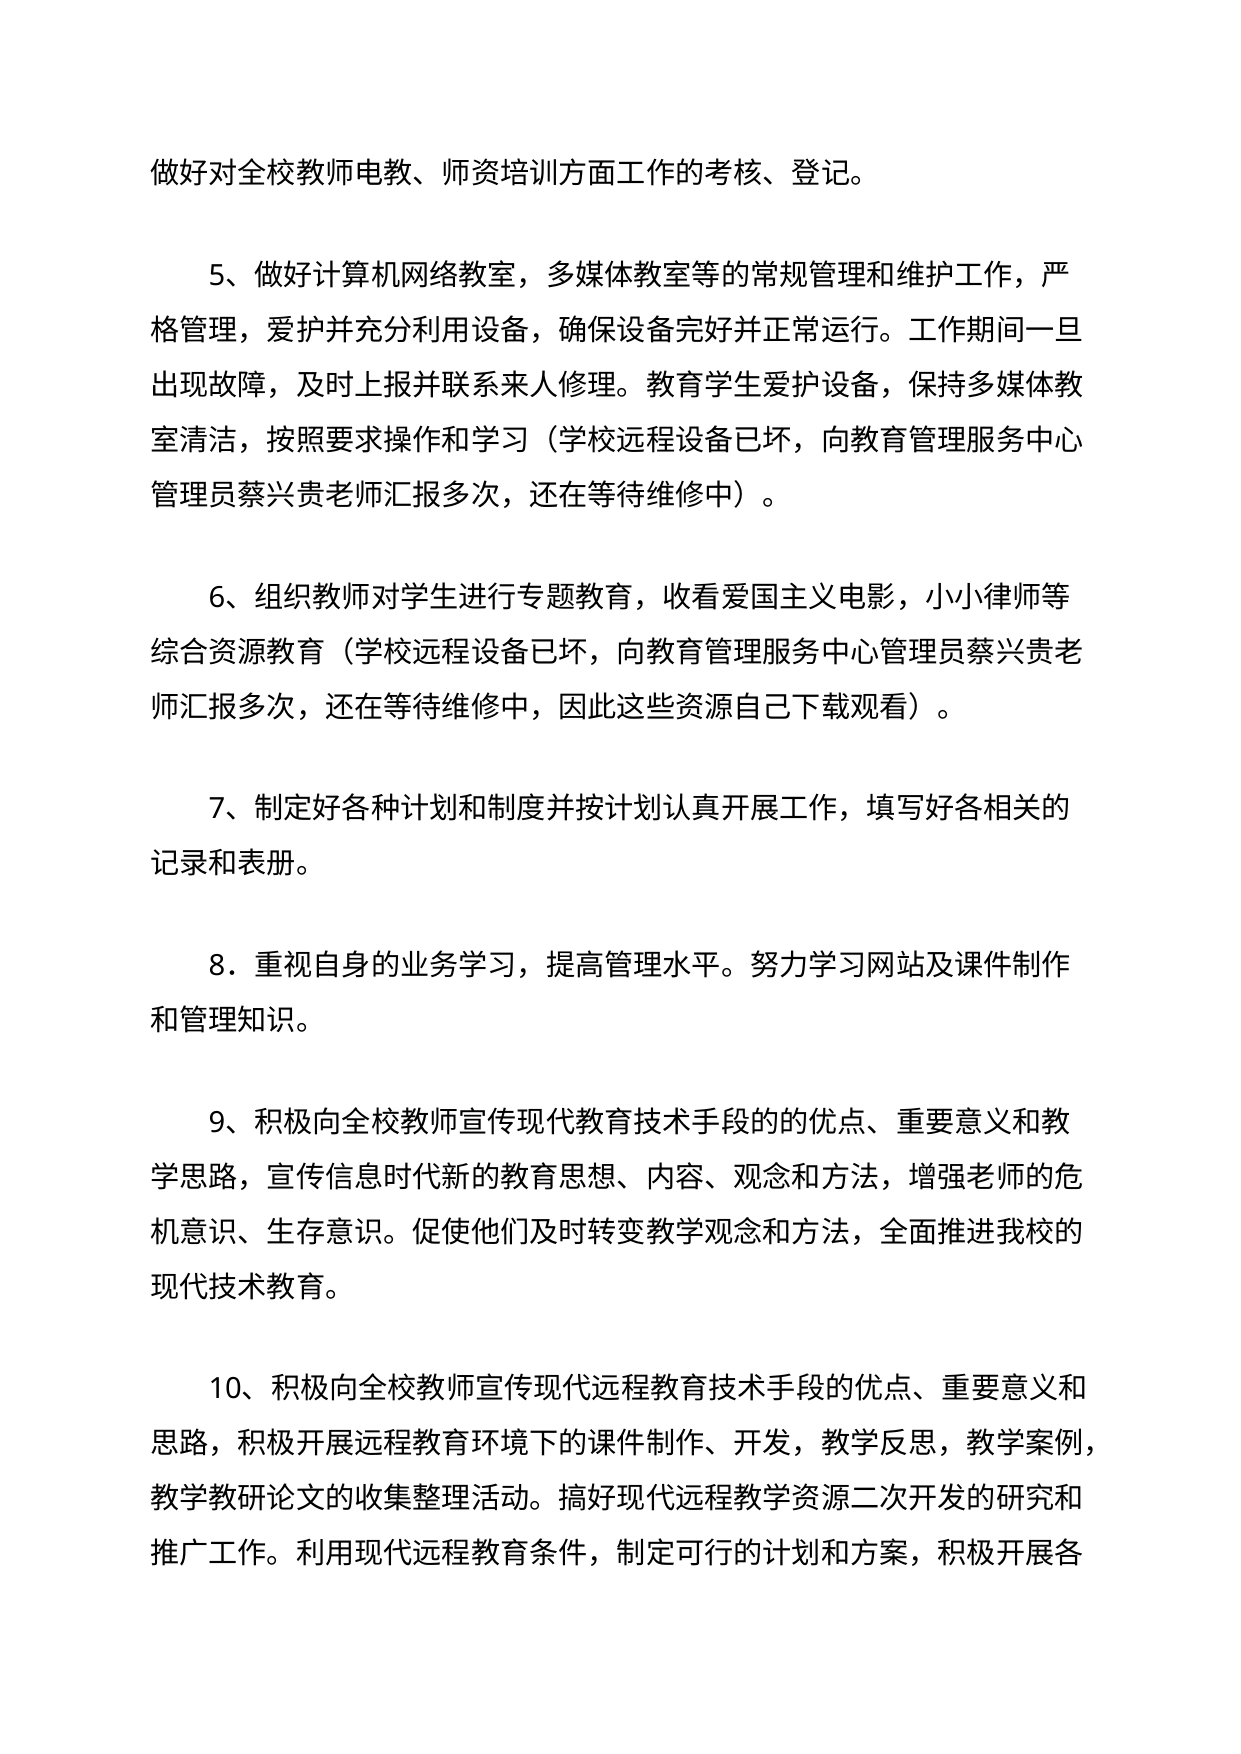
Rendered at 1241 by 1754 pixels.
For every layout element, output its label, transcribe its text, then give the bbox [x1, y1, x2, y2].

text 5、做好计算机网络教室，多媒体教室等的常规管理和维护工作，严格管理，爱护并充分利用设备，确保设备完好并正常运行。工作期间一旦出现故障，及时上报并联系来人修理。教育学生爱护设备，保持多媒体教室清洁，按照要求操作和学习（学校远程设备已坏，向教育管理服务中心管理员蔡兴贵老师汇报多次，还在等待维修中）。 [150, 252, 1090, 514]
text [150, 1365, 1090, 1572]
text 6、组织教师对学生进行专题教育，收看爱国主义电影，小小律师等综合资源教育（学校远程设备已坏，向教育管理服务中心管理员蔡兴贵老师汇报多次，还在等待维修中，因此这些资源自己下载观看）。 [150, 573, 1090, 725]
text 7、制定好各种计划和制度并按计划认真开展工作，填写好各相关的记录和表册。 [150, 785, 1090, 882]
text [150, 150, 1090, 192]
text 9、积极向全校教师宣传现代教育技术手段的的优点、重要意义和教学思路，宣传信息时代新的教育思想、内容、观念和方法，增强老师的危机意识、生存意识。促使他们及时转变教学观念和方法，全面推进我校的现代技术教育。 [150, 1098, 1090, 1306]
text 8．重视自身的业务学习，提高管理水平。努力学习网站及课件制作和管理知识。 [150, 942, 1090, 1039]
